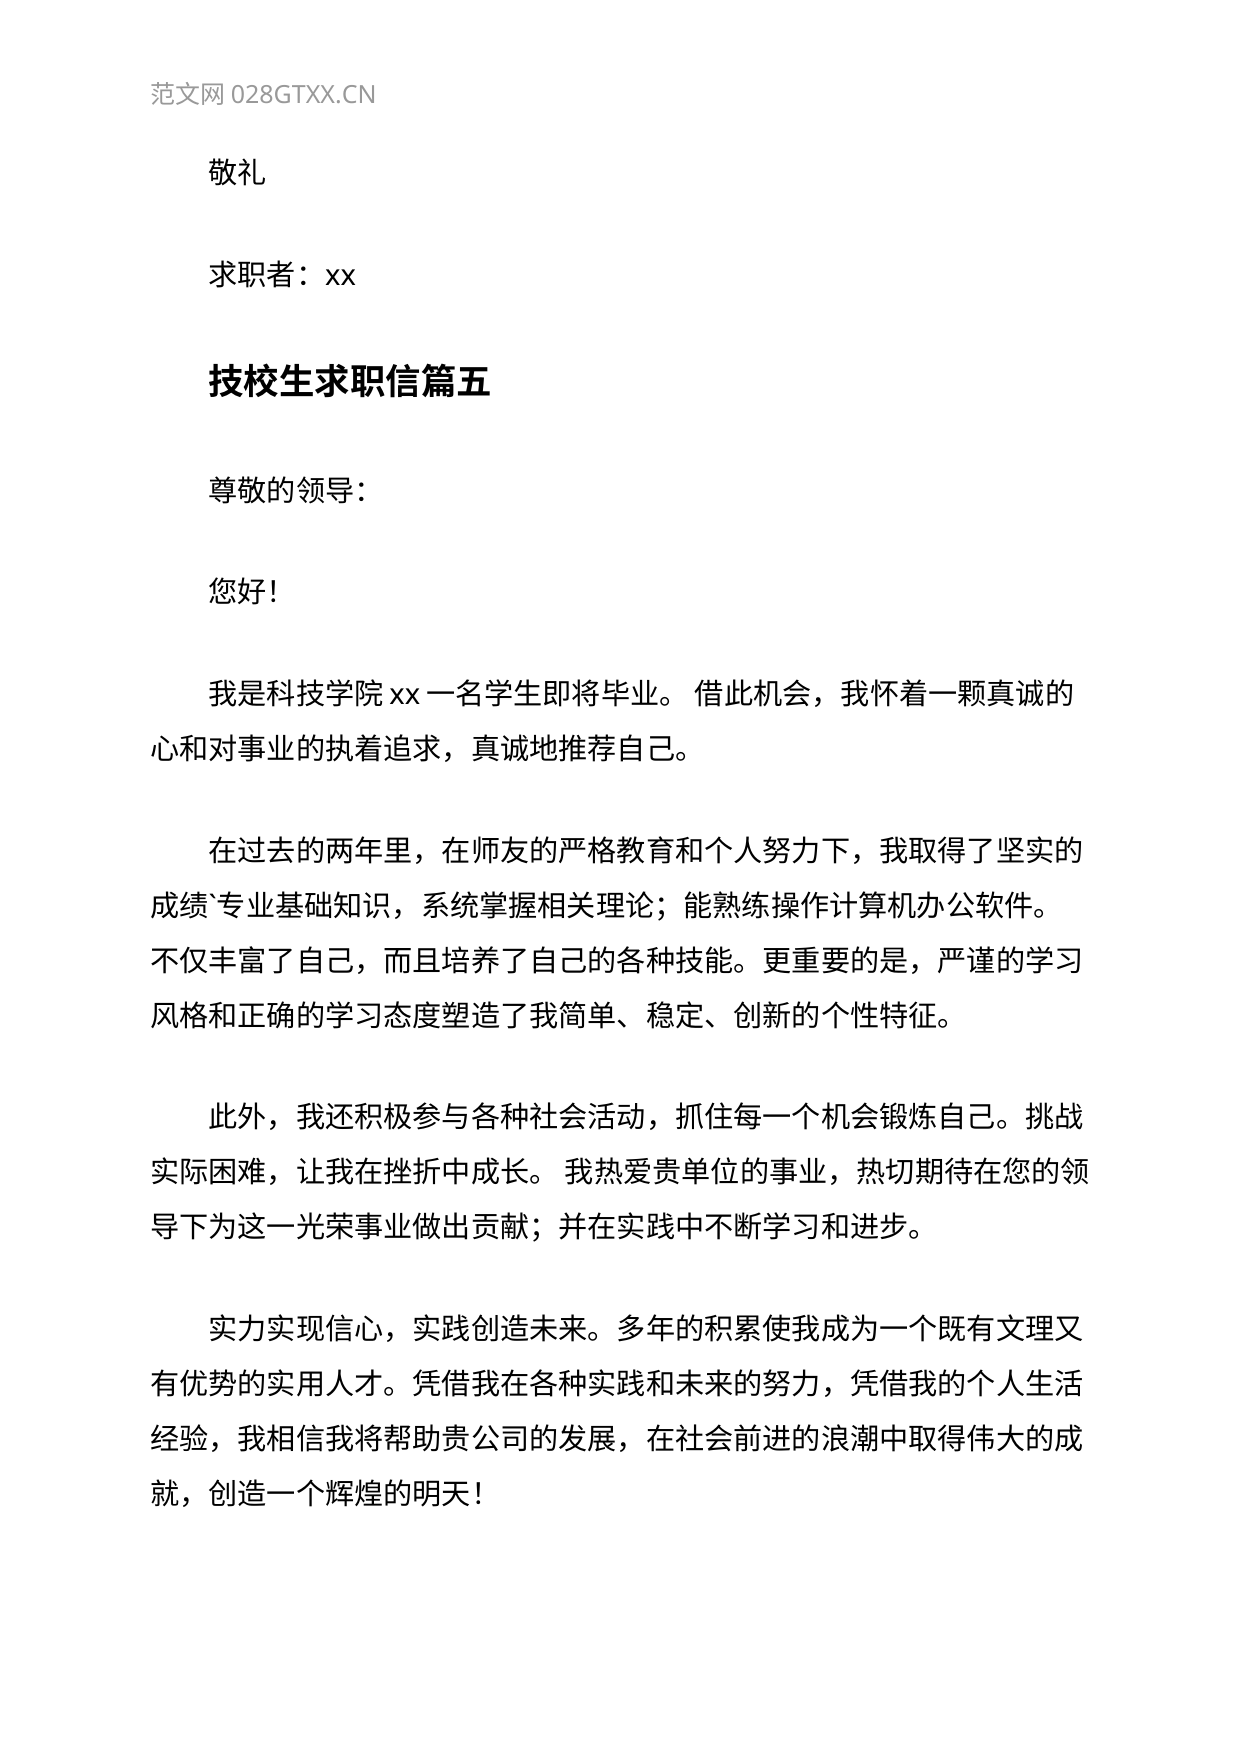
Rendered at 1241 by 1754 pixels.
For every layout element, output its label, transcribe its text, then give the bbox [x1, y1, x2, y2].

text 此外，我还积极参与各种社会活动，抓住每一个机会锻炼自己。挑战实际困难，让我在挫折中成长。 我热爱贵单位的事业，热切期待在您的领导下为这一光荣事业做出贡献；并在实践中不断学习和进步。 [150, 1094, 1090, 1246]
text 在过去的两年里，在师友的严格教育和个人努力下，我取得了坚实的成绩`专业基础知识，系统掌握相关理论；能熟练操作计算机办公软件。不仅丰富了自己，而且培养了自己的各种技能。更重要的是，严谨的学习风格和正确的学习态度塑造了我简单、稳定、创新的个性特征。 [150, 827, 1090, 1034]
text 您好！ [150, 569, 1090, 611]
text 敬礼 [150, 150, 1090, 192]
text 尊敬的领导： [150, 467, 1090, 509]
text 求职者：xx [150, 252, 1090, 294]
text 技校生求职信篇五 [150, 354, 1090, 405]
text 我是科技学院xx一名学生即将毕业。 借此机会，我怀着一颗真诚的心和对事业的执着追求，真诚地推荐自己。 [150, 671, 1090, 768]
text 实力实现信心，实践创造未来。多年的积累使我成为一个既有文理又有优势的实用人才。凭借我在各种实践和未来的努力，凭借我的个人生活经验，我相信我将帮助贵公司的发展，在社会前进的浪潮中取得伟大的成就，创造一个辉煌的明天！ [150, 1306, 1090, 1513]
